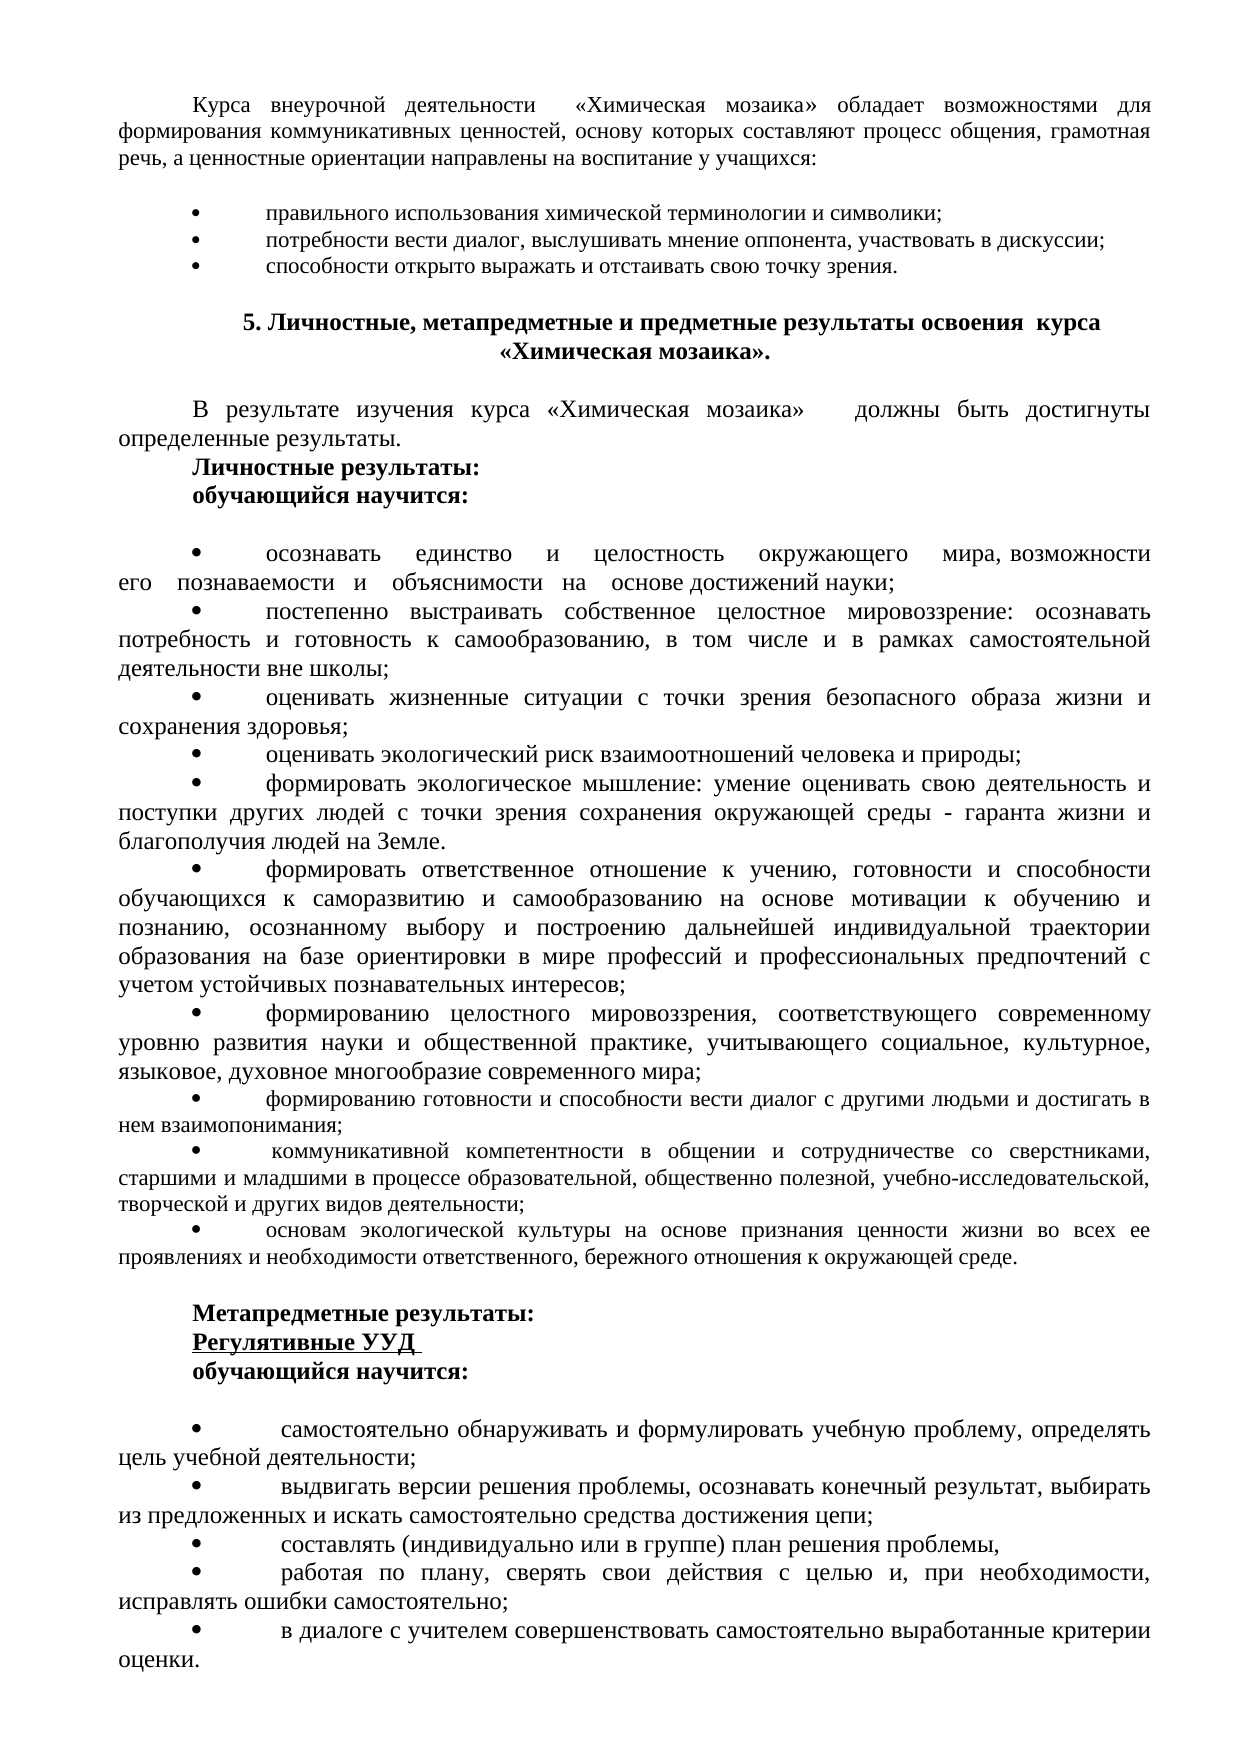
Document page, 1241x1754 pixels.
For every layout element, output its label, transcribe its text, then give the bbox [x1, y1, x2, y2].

list самостоятельно обнаруживать и формулировать учебную проблему, определять цель учебной деятельности; [118, 1414, 1152, 1471]
list работая по плану, сверять свои действия с целью и, при необходимости, исправлять ошибки самостоятельно; [118, 1557, 1152, 1615]
text обучающийся научится: [118, 1356, 1152, 1384]
list коммуникативной компетентности в общении и сотрудничестве со сверстниками, старшими и младшими в процессе образовательной, общественно полезной, учебно-исследовательской, творческой и других видов деятельности; [118, 1137, 1152, 1216]
list формированию готовности и способности вести диалог с другими людьми и достигать в нем взаимопонимания; [118, 1084, 1152, 1137]
list выдвигать версии решения проблемы, осознавать конечный результат, выбирать из предложенных и искать самостоятельно средства достижения цепи; [118, 1471, 1152, 1529]
text Метапредметные результаты: [118, 1298, 1152, 1327]
list оценивать жизненные ситуации с точки зрения безопасного образа жизни и сохранения здоровья; [118, 682, 1152, 739]
list формировать ответственное отношение к учению, готовности и способности обучающихся к саморазвитию и самообразованию на основе мотивации к обучению и познанию, осознанному выбору и построению дальнейшей индивидуальной траектории образования на базе ориентировки в мире профессий и профессиональных предпочтений с учетом устойчивых познавательных интересов; [118, 854, 1152, 998]
text В результате изучения курса «Химическая мозаика» должны быть достигнуты определенные результаты. [118, 394, 1152, 452]
text Курса внеурочной деятельности «Химическая мозаика» обладает возможностями для формирования коммуникативных ценностей, основу которых составляют процесс общения, грамотная речь, а ценностные ориентации направлены на воспитание у учащихся: [118, 89, 1152, 170]
list формированию целостного мировоззрения, соответствующего современному уровню развития науки и общественной практике, учитывающего социальное, культурное, языковое, духовное многообразие современного мира; [118, 998, 1152, 1084]
list постепенно выстраивать собственное целостное мировоззрение: осознавать потребность и готовность к самообразованию, в том числе и в рамках самостоятельной деятельности вне школы; [118, 596, 1152, 682]
list в диалоге с учителем совершенствовать самостоятельно выработанные критерии оценки. [118, 1615, 1152, 1672]
text 5. Личностные, метапредметные и предметные результаты освоения курса «Химическая мозаика». [118, 307, 1152, 365]
list составлять (индивидуально или в группе) план решения проблемы, [118, 1529, 1152, 1557]
list осознавать единство и целостность окружающего мира, возможности его познаваемости и объяснимости на основе достижений науки; [118, 538, 1152, 596]
list потребности вести диалог, выслушивать мнение оппонента, участвовать в дискуссии; [118, 226, 1152, 252]
list способности открыто выражать и отстаивать свою точку зрения. [118, 252, 1152, 278]
list формировать экологическое мышление: умение оценивать свою деятельность и поступки других людей с точки зрения сохранения окружающей среды - гаранта жизни и благополучия людей на Земле. [118, 768, 1152, 854]
list оценивать экологический риск взаимоотношений человека и природы; [118, 739, 1152, 768]
list правильного использования химической терминологии и символики; [118, 199, 1152, 226]
text Регулятивные УУД [118, 1327, 1152, 1356]
text обучающийся научится: [118, 480, 1152, 509]
text Личностные результаты: [118, 452, 1152, 480]
list основам экологической культуры на основе признания ценности жизни во всех ее проявлениях и необходимости ответственного, бережного отношения к окружающей среде. [118, 1216, 1152, 1269]
